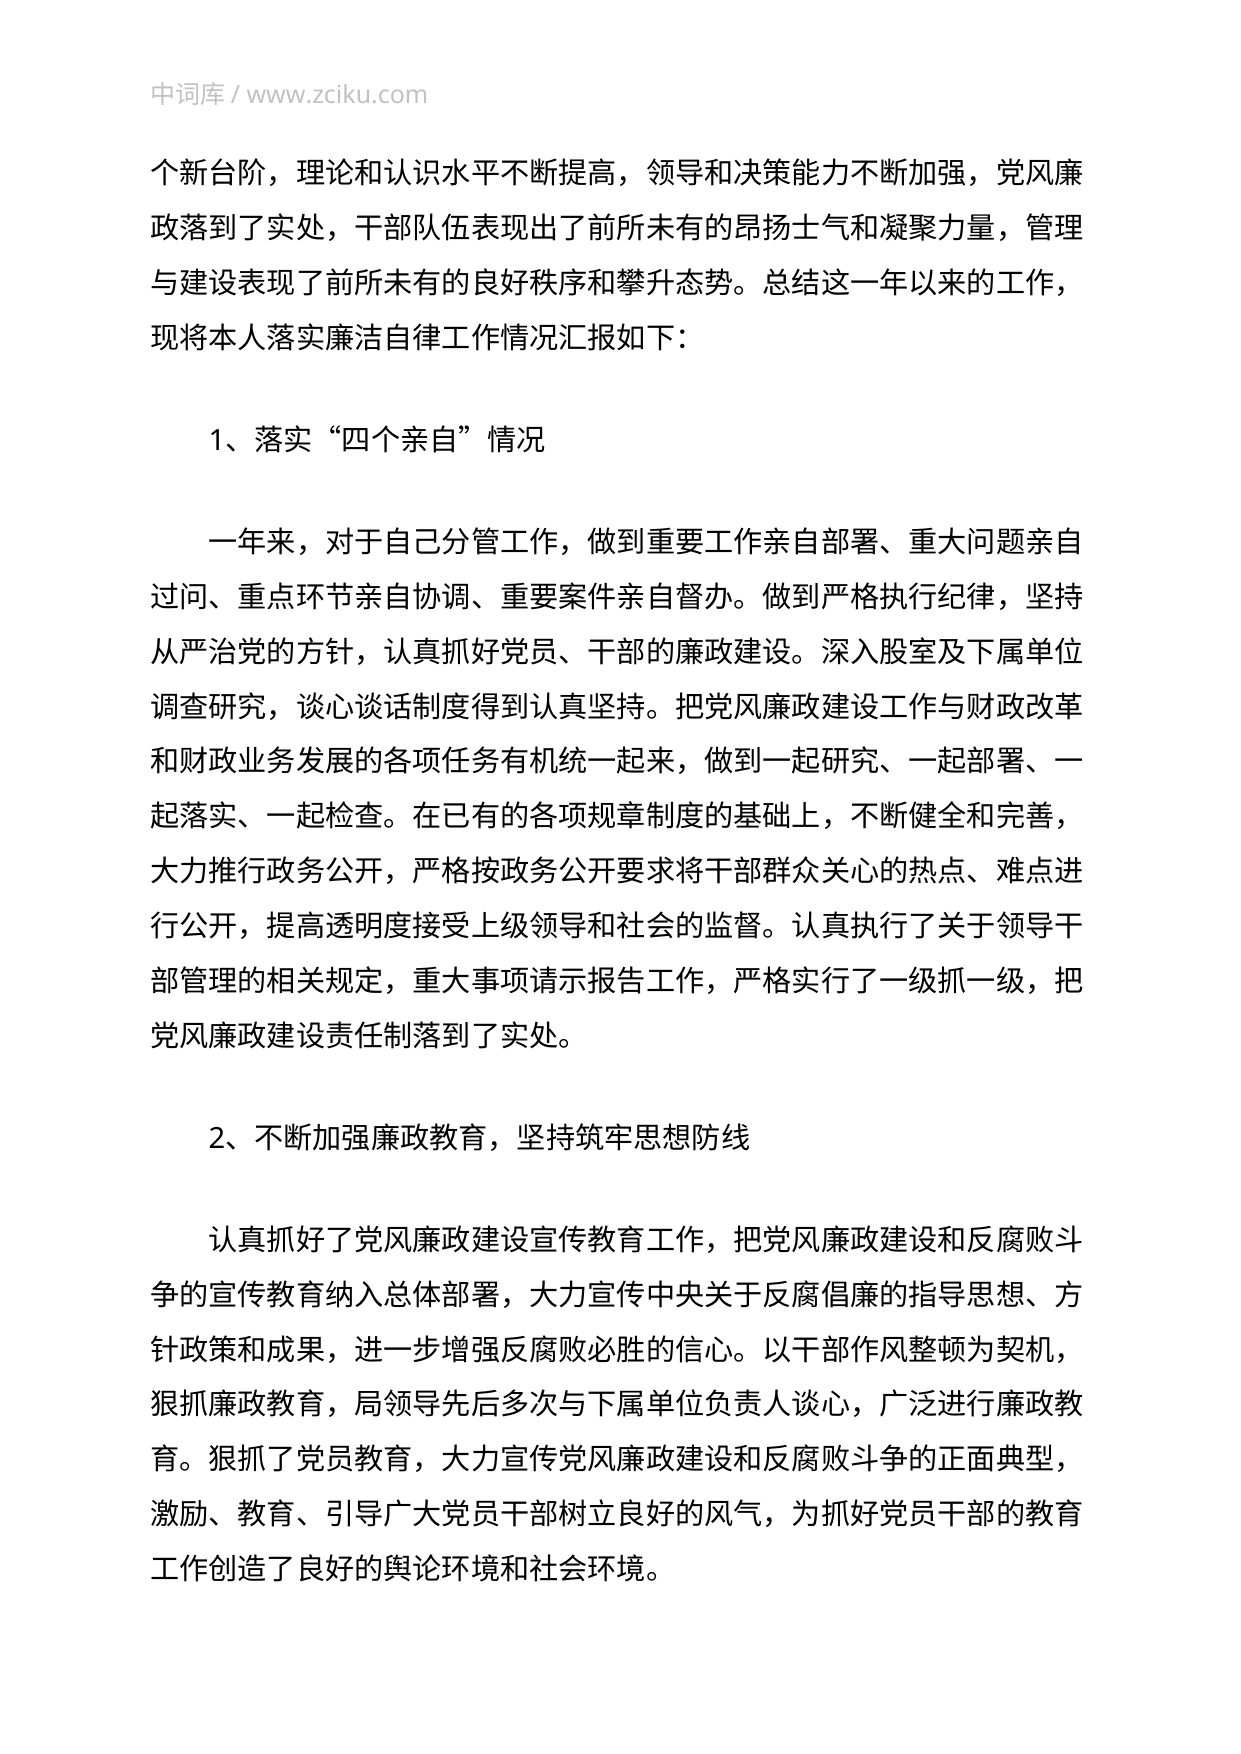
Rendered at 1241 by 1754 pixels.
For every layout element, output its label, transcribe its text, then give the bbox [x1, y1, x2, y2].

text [150, 150, 1090, 357]
text 1、落实“四个亲自”情况 [150, 416, 1090, 459]
text 2、不断加强廉政教育，坚持筑牢思想防线 [150, 1114, 1090, 1157]
text 一年来，对于自己分管工作，做到重要工作亲自部署、重大问题亲自过问、重点环节亲自协调、重要案件亲自督办。做到严格执行纪律，坚持从严治党的方针，认真抓好党员、干部的廉政建设。深入股室及下属单位调查研究，谈心谈话制度得到认真坚持。把党风廉政建设工作与财政改革和财政业务发展的各项任务有机统一起来，做到一起研究、一起部署、一起落实、一起检查。在已有的各项规章制度的基础上，不断健全和完善，大力推行政务公开，严格按政务公开要求将干部群众关心的热点、难点进行公开，提高透明度接受上级领导和社会的监督。认真执行了关于领导干部管理的相关规定，重大事项请示报告工作，严格实行了一级抓一级，把党风廉政建设责任制落到了实处。 [150, 518, 1090, 1055]
text 认真抓好了党风廉政建设宣传教育工作，把党风廉政建设和反腐败斗争的宣传教育纳入总体部署，大力宣传中央关于反腐倡廉的指导思想、方针政策和成果，进一步增强反腐败必胜的信心。以干部作风整顿为契机，狠抓廉政教育，局领导先后多次与下属单位负责人谈心，广泛进行廉政教育。狠抓了党员教育，大力宣传党风廉政建设和反腐败斗争的正面典型，激励、教育、引导广大党员干部树立良好的风气，为抓好党员干部的教育工作创造了良好的舆论环境和社会环境。 [150, 1216, 1090, 1588]
